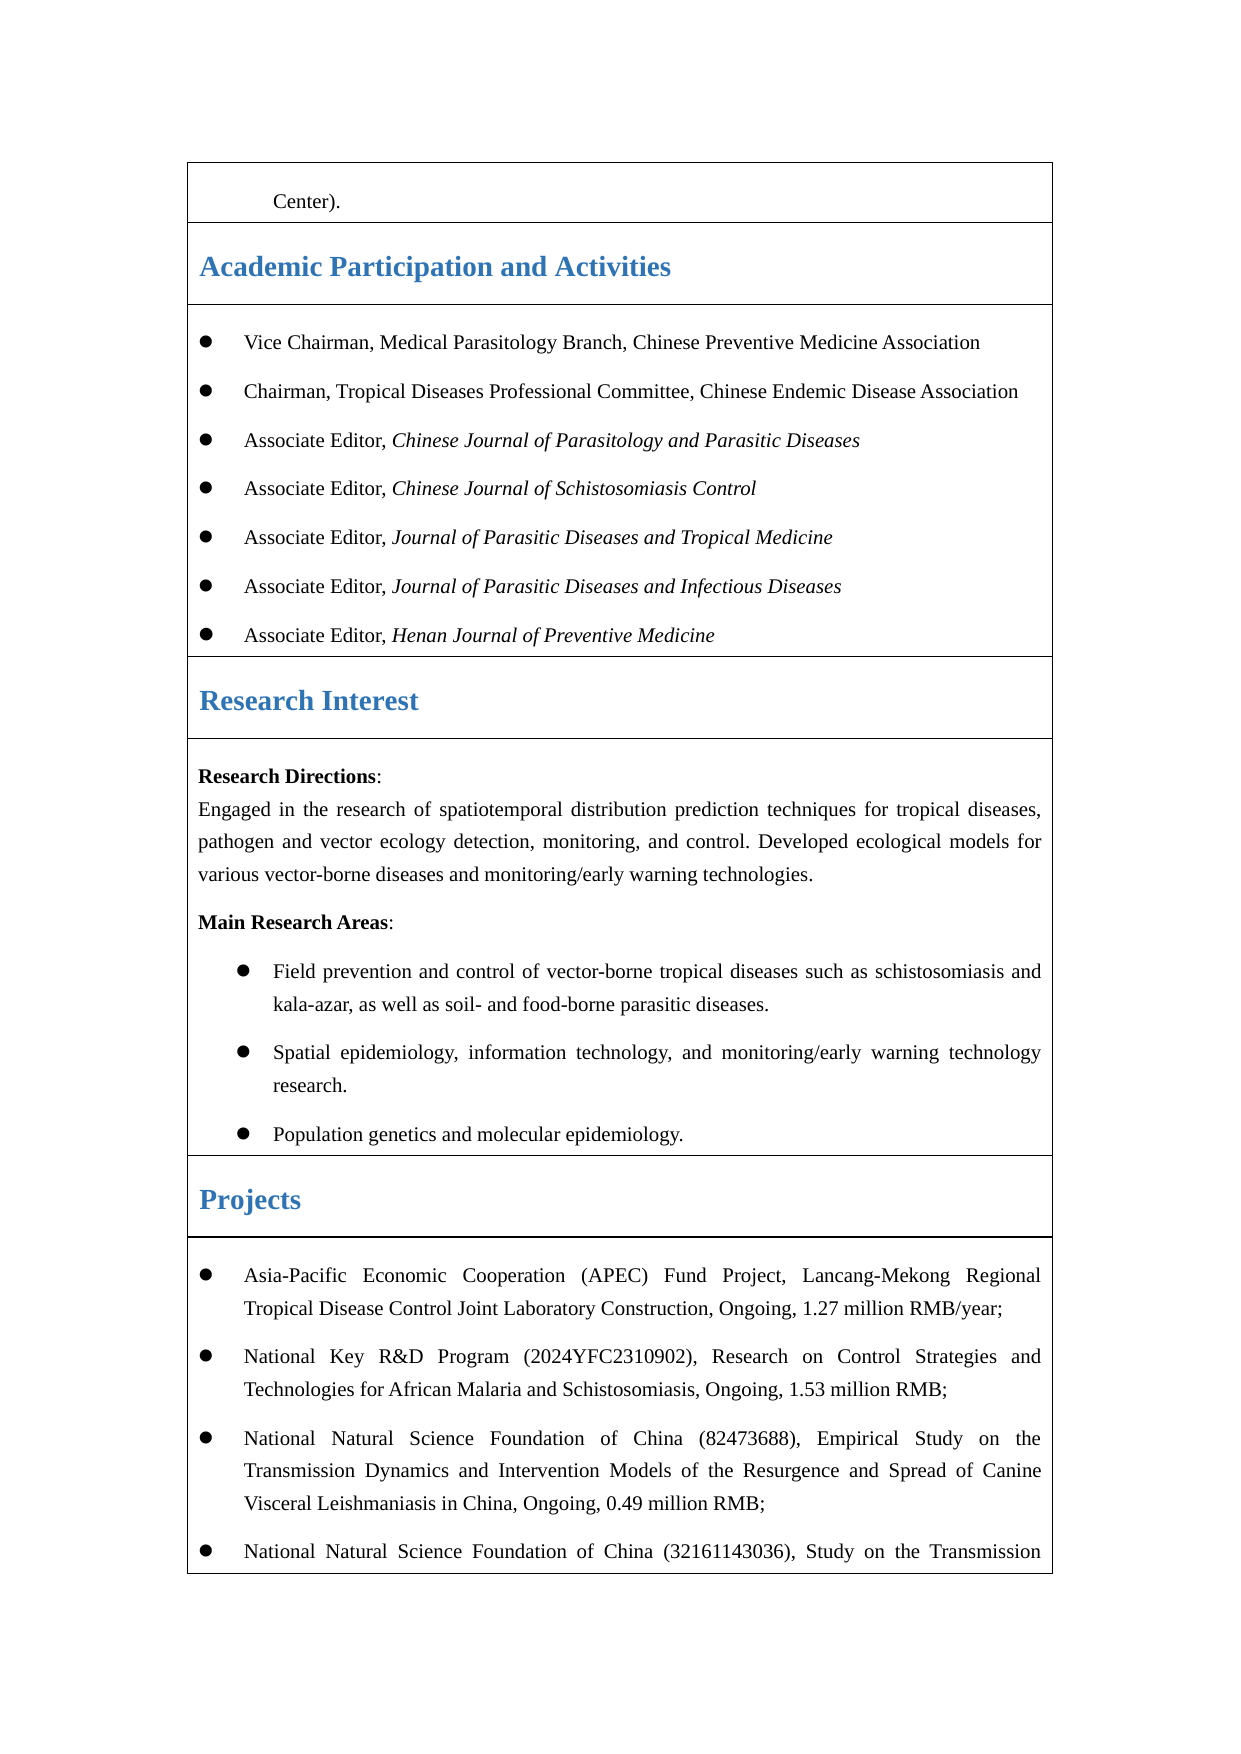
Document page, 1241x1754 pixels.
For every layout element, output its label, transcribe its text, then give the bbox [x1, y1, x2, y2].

table_cell Academic Participation and Activities [188, 223, 1052, 303]
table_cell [188, 163, 1052, 222]
table_cell Projects [188, 1156, 1052, 1236]
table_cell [188, 1238, 1052, 1573]
table_cell Research Directions: Engaged in the research of spatiotemporal distribution prediction techniques for tropical diseases, pathogen and vector ecology detection, monitoring, and control. Developed ecological models for various vector-borne diseases and monitoring/early warning technologies. Main Research Areas: Field prevention and control of vector-borne tropical diseases such as schistosomiasis and kala-azar, as well as soil- and food-borne parasitic diseases. Spatial epidemiology, information technology, and monitoring/early warning technology research. Population genetics and molecular epidemiology. [188, 739, 1052, 1155]
table_cell Research Interest [188, 657, 1052, 737]
table_cell Vice Chairman, Medical Parasitology Branch, Chinese Preventive Medicine Association Chairman, Tropical Diseases Professional Committee, Chinese Endemic Disease Association Associate Editor, Chinese Journal of Parasitology and Parasitic Diseases Associate Editor, Chinese Journal of Schistosomiasis Control Associate Editor, Journal of Parasitic Diseases and Tropical Medicine Associate Editor, Journal of Parasitic Diseases and Infectious Diseases Associate Editor, Henan Journal of Preventive Medicine [188, 305, 1052, 656]
